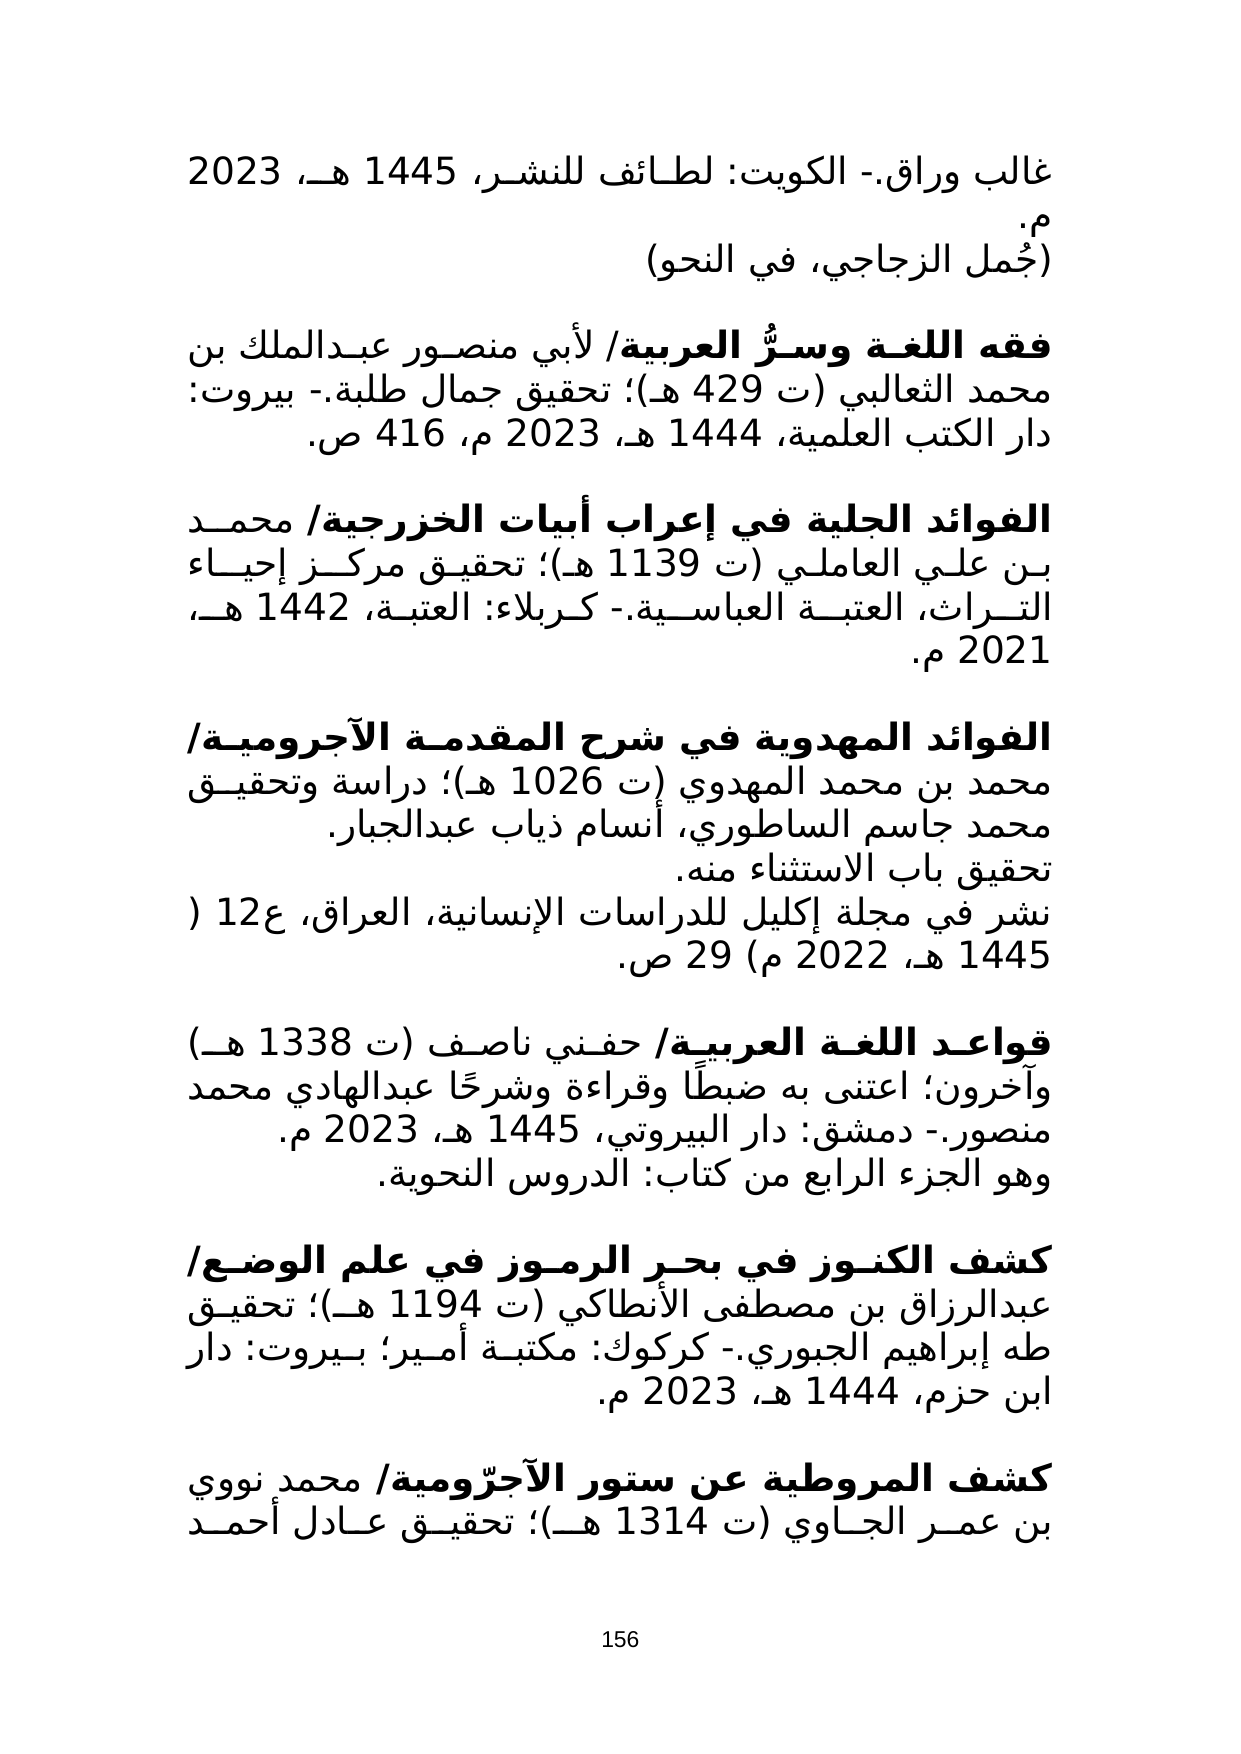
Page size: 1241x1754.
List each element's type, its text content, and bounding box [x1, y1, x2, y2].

text (جُمل الزجاجي، في النحو) [187, 237, 1053, 281]
text قواعد اللغة العربية/ حفني ناصف (ت 1338 هـ) وآخرون؛ اعتنى به ضبطًا وقراءة وشرحًا عبدالهادي محمد منصور.- دمشق: دار البيروتي، 1445 هـ، 2023 م. [187, 1021, 1053, 1152]
text الفوائد المهدوية في شرح المقدمة الآجرومية/ محمد بن محمد المهدوي (ت 1026 هـ)؛ دراسة وتحقيق محمد جاسم الساطوري، أنسام ذياب عبدالجبار. [187, 716, 1053, 847]
text تحقيق باب الاستثناء منه. [187, 847, 1053, 890]
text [187, 1456, 1053, 1543]
text كشف الكنوز في بحر الرموز في علم الوضع/ عبدالرزاق بن مصطفى الأنطاكي (ت 1194 هـ)؛ تحقيق طه إبراهيم الجبوري.- كركوك: مكتبة أمير؛ بيروت: دار ابن حزم، 1444 هـ، 2023 م. [187, 1238, 1053, 1413]
text وهو الجزء الرابع من كتاب: الدروس النحوية. [187, 1152, 1053, 1195]
text نشر في مجلة إكليل للدراسات الإنسانية، العراق، ع12 (1445 هـ، 2022 م) 29 ص. [187, 890, 1053, 978]
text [187, 150, 1053, 237]
text فقه اللغة وسرُّ العربية/ لأبي منصور عبدالملك بن محمد الثعالبي (ت 429 هـ)؛ تحقيق جمال طلبة.- بيروت: دار الكتب العلمية، 1444 هـ، 2023 م، 416 ص. [187, 324, 1053, 455]
text الفوائد الجلية في إعراب أبيات الخزرجية/ محمد بـن علـي العاملـي (ت 1139 هـ)؛ تحقيـق مركـز إحيـاء التـراث، العتبـة العباسـية.- كربلاء: العتبة، 1442 هـ، 2021 م. [187, 498, 1053, 673]
